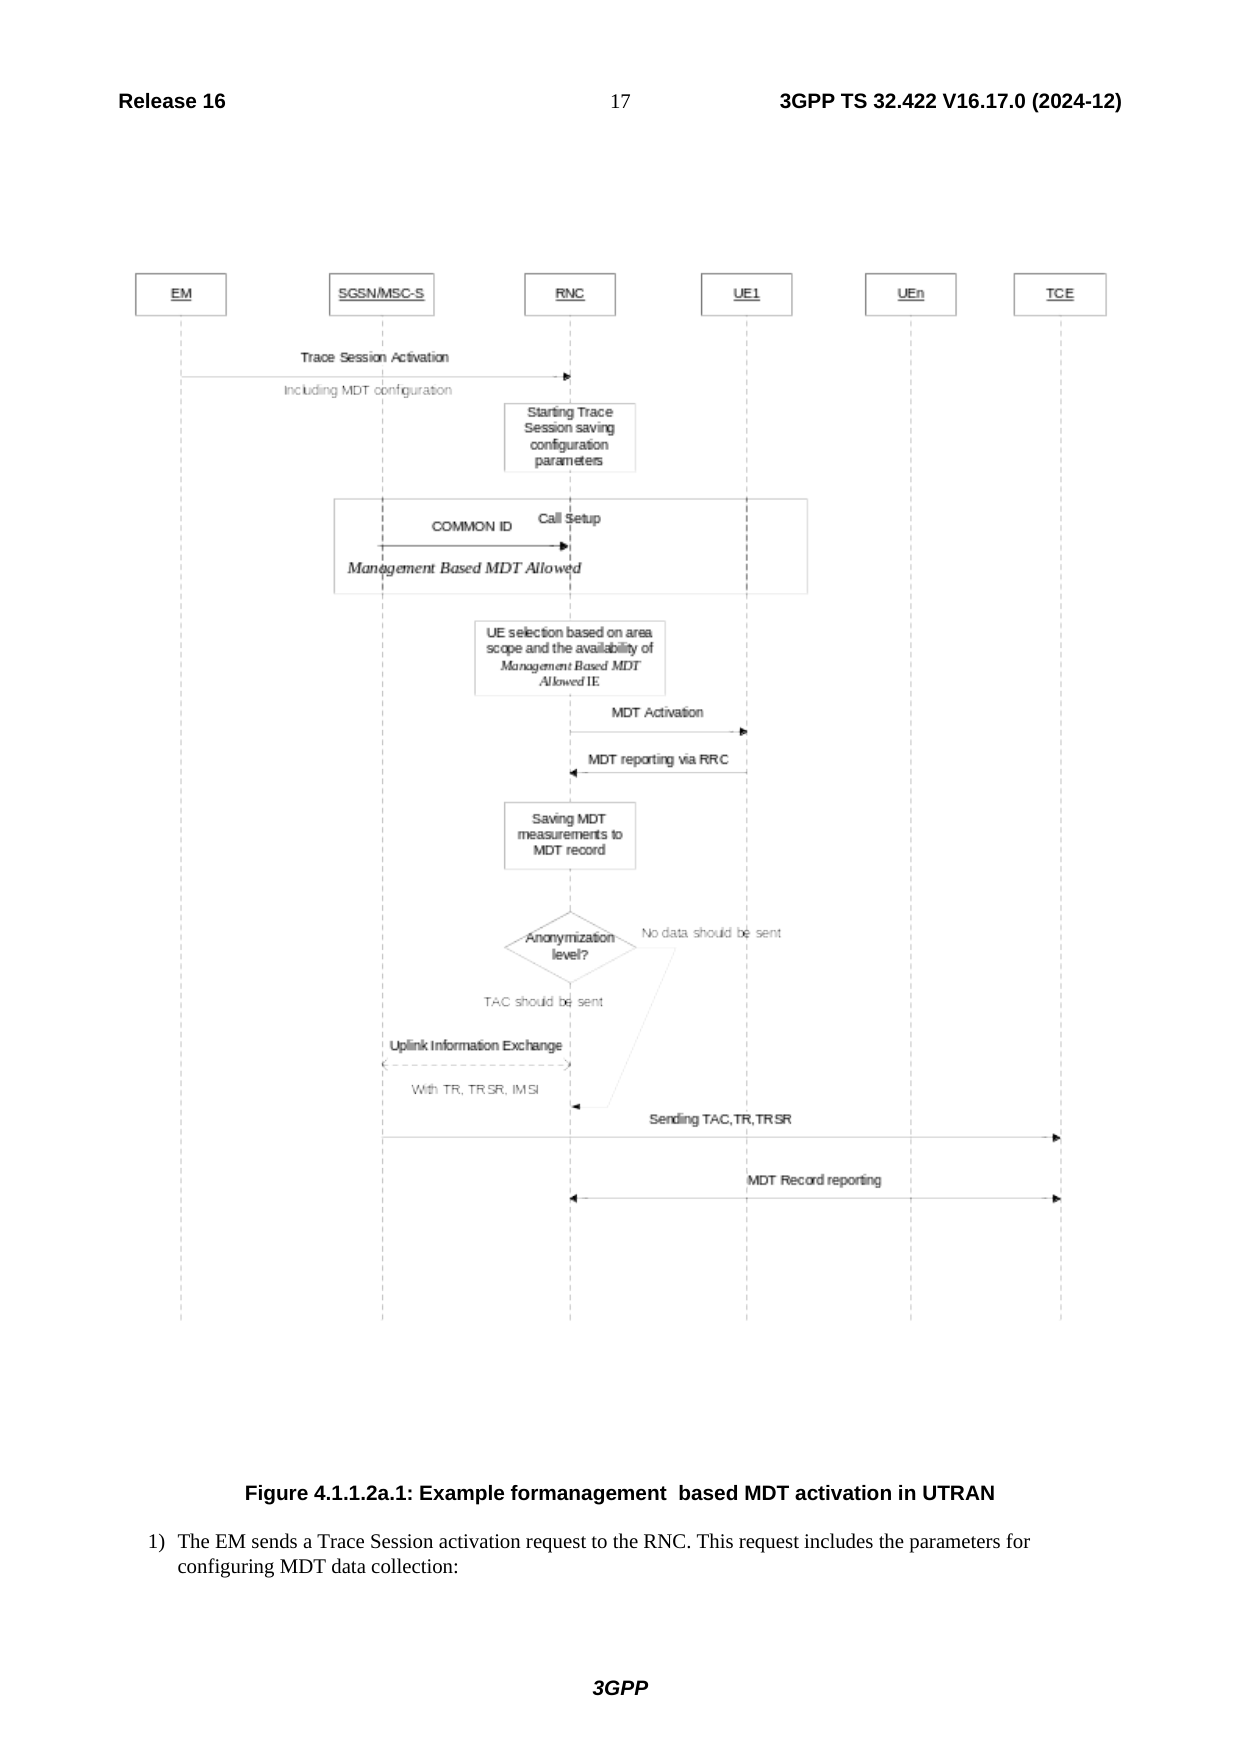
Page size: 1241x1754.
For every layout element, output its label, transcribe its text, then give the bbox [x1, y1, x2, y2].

text 1) The EM sends a Trace Session activation request to the RNC. This request includes the parameters for configuring MDT data collection: [148, 1529, 1122, 1578]
text Figure 4.1.1.2a.1: Example formanagement based MDT activation in UTRAN [118, 1481, 1122, 1504]
